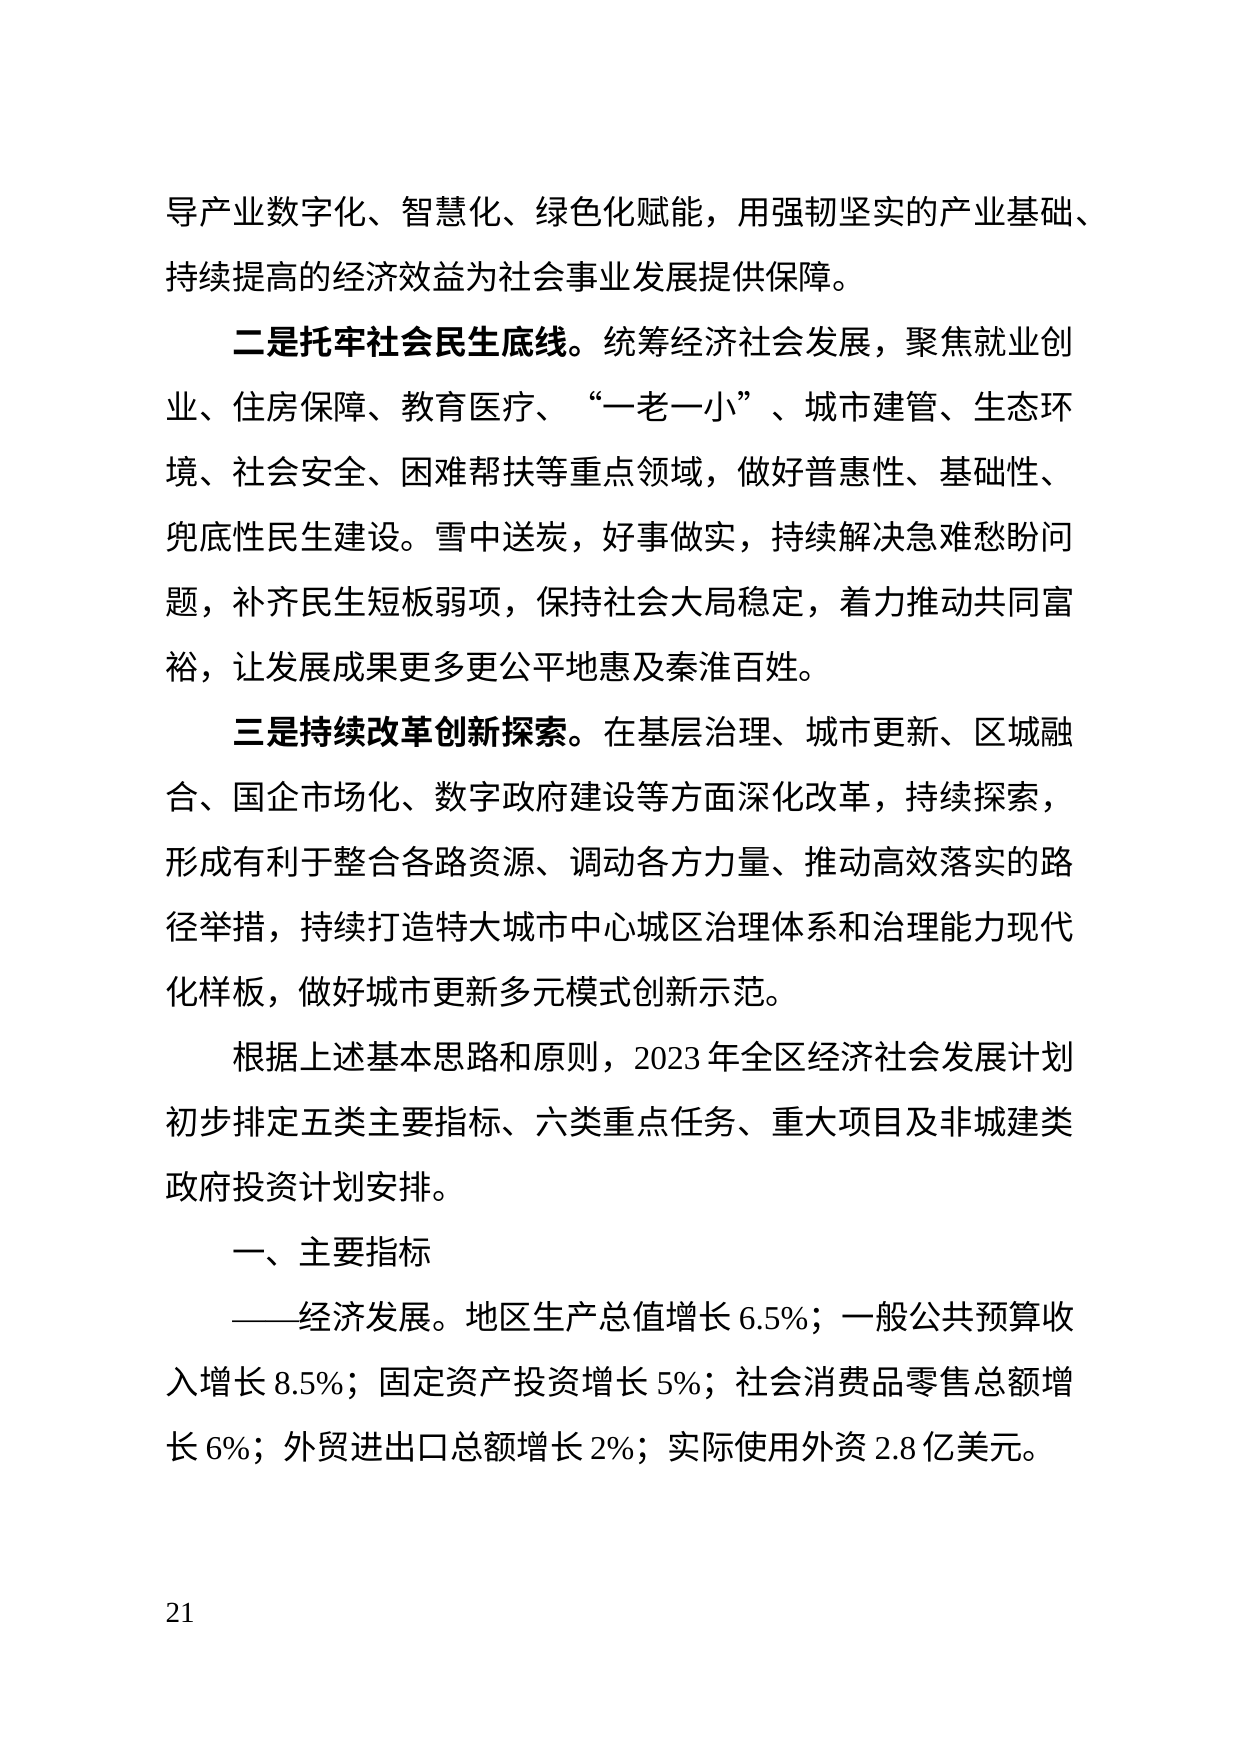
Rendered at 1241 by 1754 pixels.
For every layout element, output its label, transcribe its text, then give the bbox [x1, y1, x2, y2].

text ——经济发展。地区生产总值增长6.5%；一般公共预算收入增长8.5%；固定资产投资增长5%；社会消费品零售总额增长6%；外贸进出口总额增长2%；实际使用外资2.8亿美元。 [165, 1282, 1075, 1477]
text 二是托牢社会民生底线。统筹经济社会发展，聚焦就业创业、住房保障、教育医疗、“一老一小”、城市建管、生态环境、社会安全、困难帮扶等重点领域，做好普惠性、基础性、兜底性民生建设。雪中送炭，好事做实，持续解决急难愁盼问题，补齐民生短板弱项，保持社会大局稳定，着力推动共同富裕，让发展成果更多更公平地惠及秦淮百姓。 [165, 307, 1075, 697]
text 根据上述基本思路和原则，2023年全区经济社会发展计划初步排定五类主要指标、六类重点任务、重大项目及非城建类政府投资计划安排。 [165, 1022, 1075, 1217]
text 三是持续改革创新探索。在基层治理、城市更新、区城融合、国企市场化、数字政府建设等方面深化改革，持续探索，形成有利于整合各路资源、调动各方力量、推动高效落实的路径举措，持续打造特大城市中心城区治理体系和治理能力现代化样板，做好城市更新多元模式创新示范。 [165, 697, 1075, 1022]
text 一、主要指标 [165, 1217, 1075, 1282]
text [165, 177, 1075, 307]
